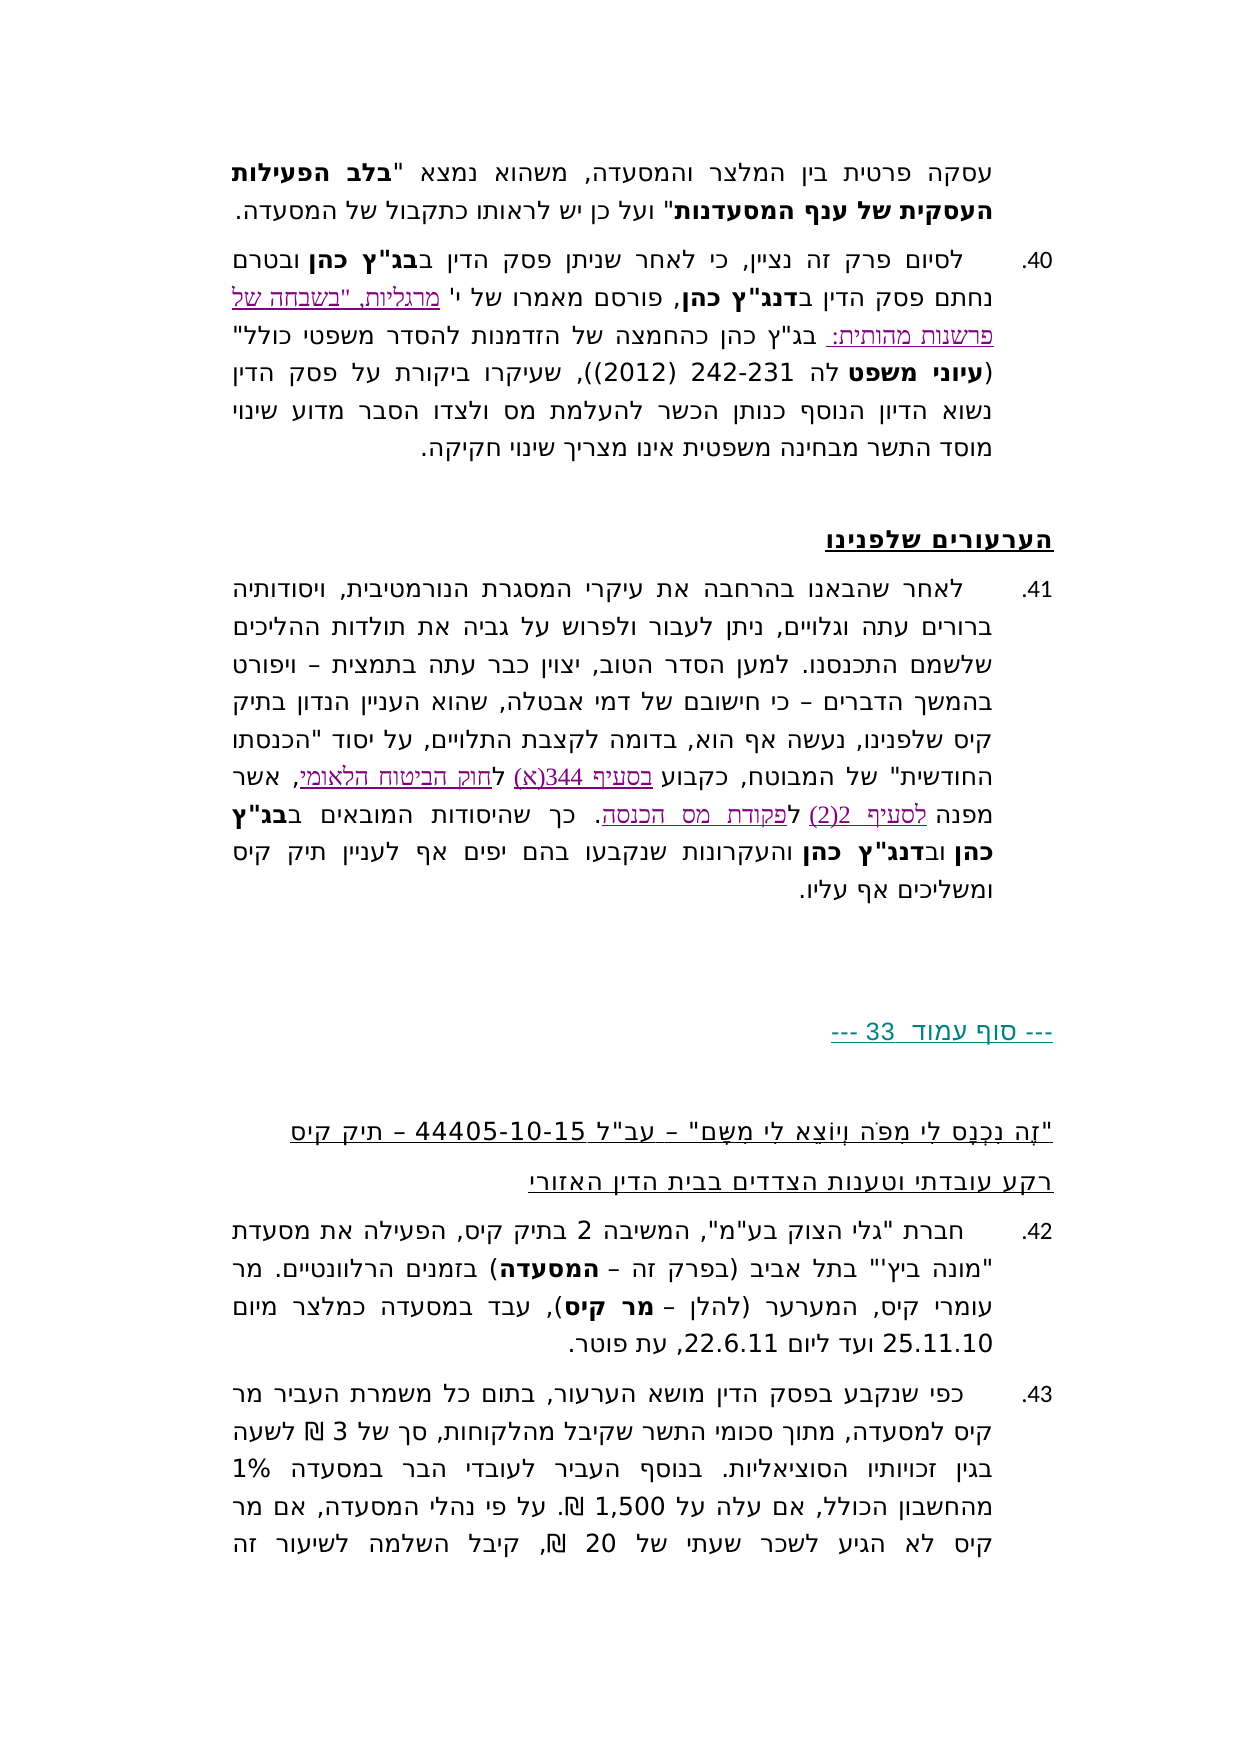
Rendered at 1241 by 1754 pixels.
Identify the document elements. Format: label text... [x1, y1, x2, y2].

text רקע עובדתי וטענות הצדדים בבית הדין האזורי [232, 1158, 1053, 1196]
text "זֶה נִכְנָס לִי מִפֹּה וְיוֹצֵא לִי מִשָּם" – עב"ל 44405-10-15 – תיק קיס [232, 1108, 1053, 1146]
text 42. חברת "גלי הצוק בע"מ", המשיבה 2 בתיק קיס, הפעילה את מסעדת "מונה ביץ'" בתל אביב (בפרק זה – המסעדה) בזמנים הרלוונטיים. מר עומרי קיס, המערער (להלן – מר קיס), עבד במסעדה כמלצר מיום 25.11.10 ועד ליום 22.6.11, עת פוטר. [232, 1208, 1053, 1358]
text הערעורים שלפנינו [232, 517, 1053, 554]
text 41. לאחר שהבאנו בהרחבה את עיקרי המסגרת הנורמטיבית, ויסודותיה ברורים עתה וגלויים, ניתן לעבור ולפרוש על גביה את תולדות ההליכים שלשמם התכנסנו. למען הסדר הטוב, יצוין כבר עתה בתמצית – ויפורט בהמשך הדברים – כי חישובם של דמי אבטלה, שהוא העניין הנדון בתיק קיס שלפנינו, נעשה אף הוא, בדומה לקצבת התלויים, על יסוד "הכנסתו החודשית" של המבוטח, כקבוע בסעיף 344(א) לחוק הביטוח הלאומי, אשר מפנה לסעיף 2(2) לפקודת מס הכנסה. כך שהיסודות המובאים בבג"ץ כהן ובדנג"ץ כהן והעקרונות שנקבעו בהם יפים אף לעניין תיק קיס ומשליכים אף עליו. [232, 567, 1053, 904]
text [232, 150, 1053, 225]
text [232, 1371, 1053, 1558]
text 40. לסיום פרק זה נציין, כי לאחר שניתן פסק הדין בבג"ץ כהן ובטרם נחתם פסק הדין בדנג"ץ כהן, פורסם מאמרו של י' מרגליות, "בשבחה של פרשנות מהותית: בג"ץ כהן כהחמצה של הזדמנות להסדר משפטי כולל" (עיוני משפט לה 242-231 (2012)), שעיקרו ביקורת על פסק הדין נשוא הדיון הנוסף כנותן הכשר להעלמת מס ולצדו הסבר מדוע שינוי מוסד התשר מבחינה משפטית אינו מצריך שינוי חקיקה. [232, 237, 1053, 462]
text --- סוף עמוד 33 --- [232, 1008, 1053, 1046]
